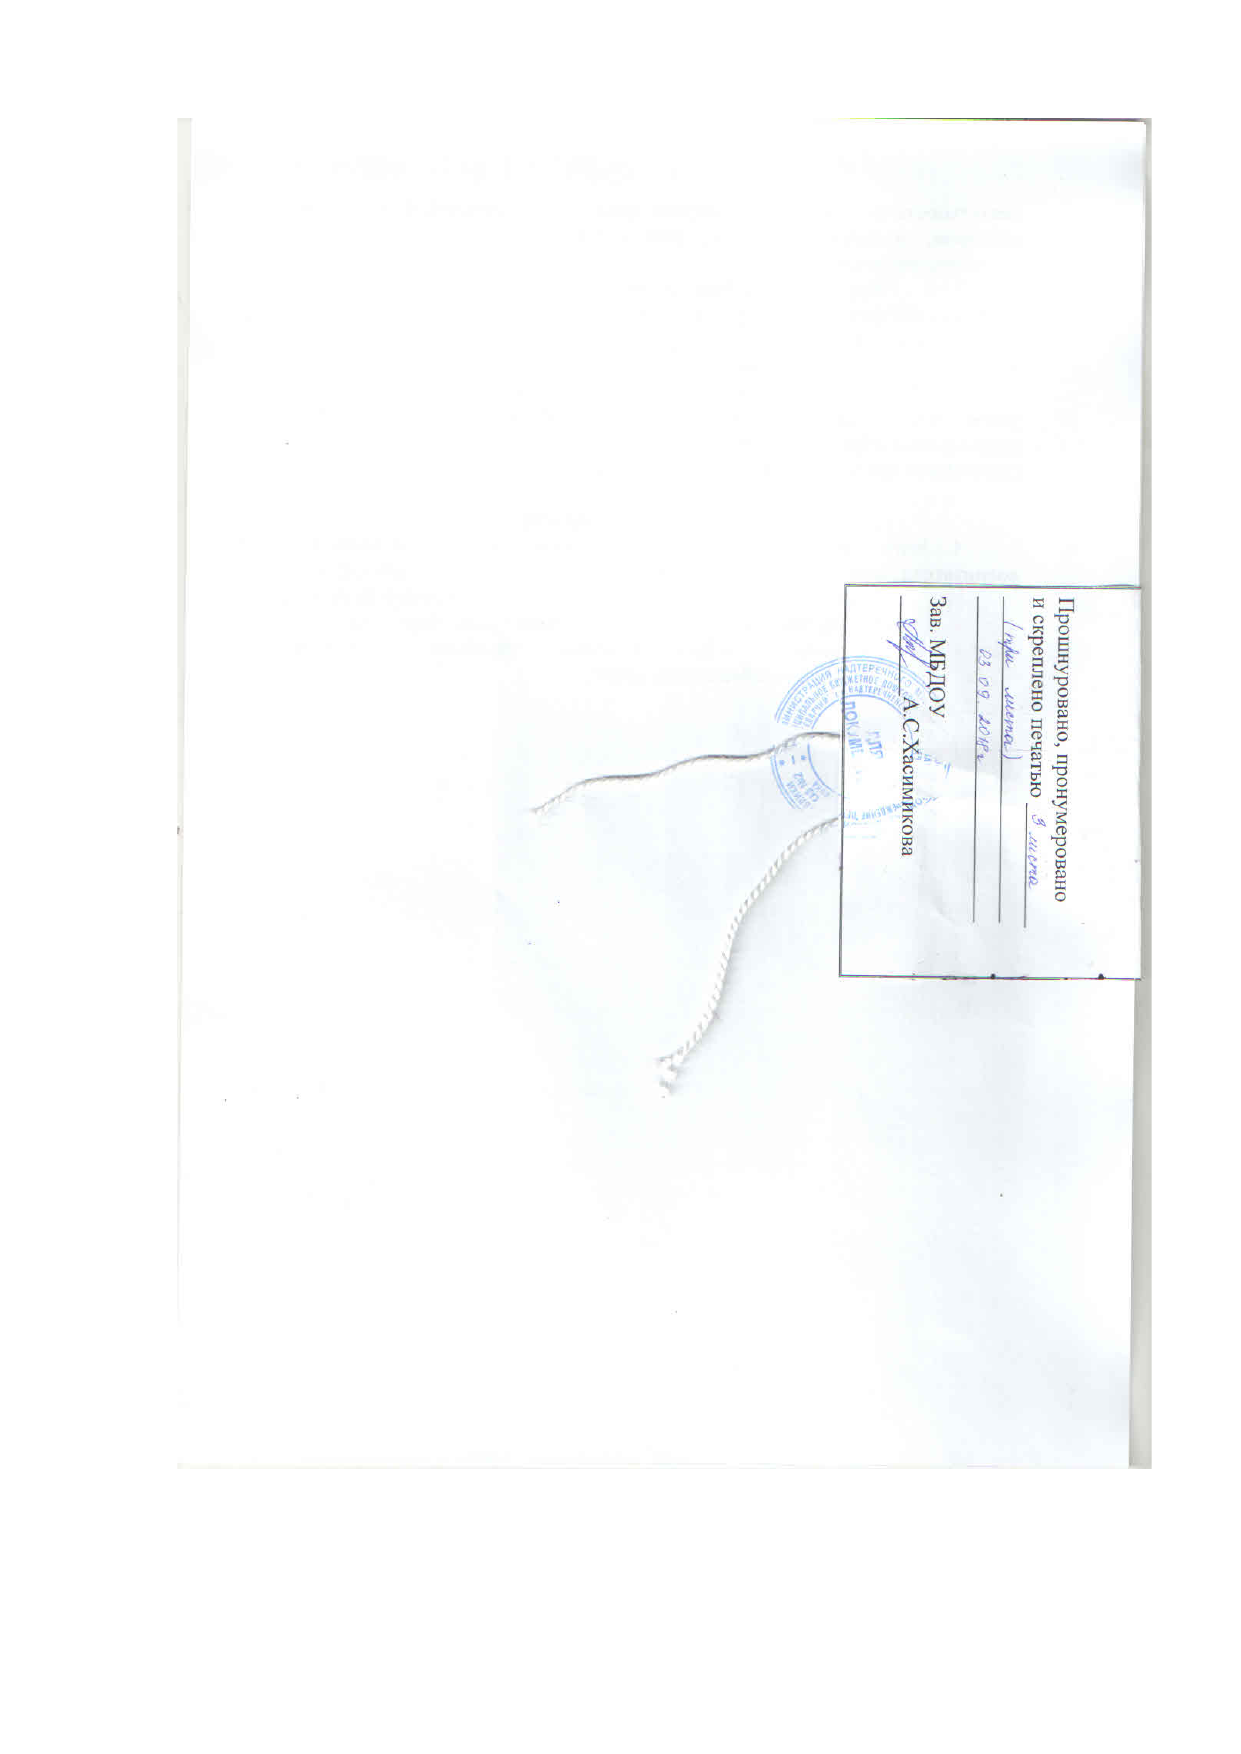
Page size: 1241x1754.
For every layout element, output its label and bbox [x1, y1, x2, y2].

picture [177, 118, 1152, 1469]
